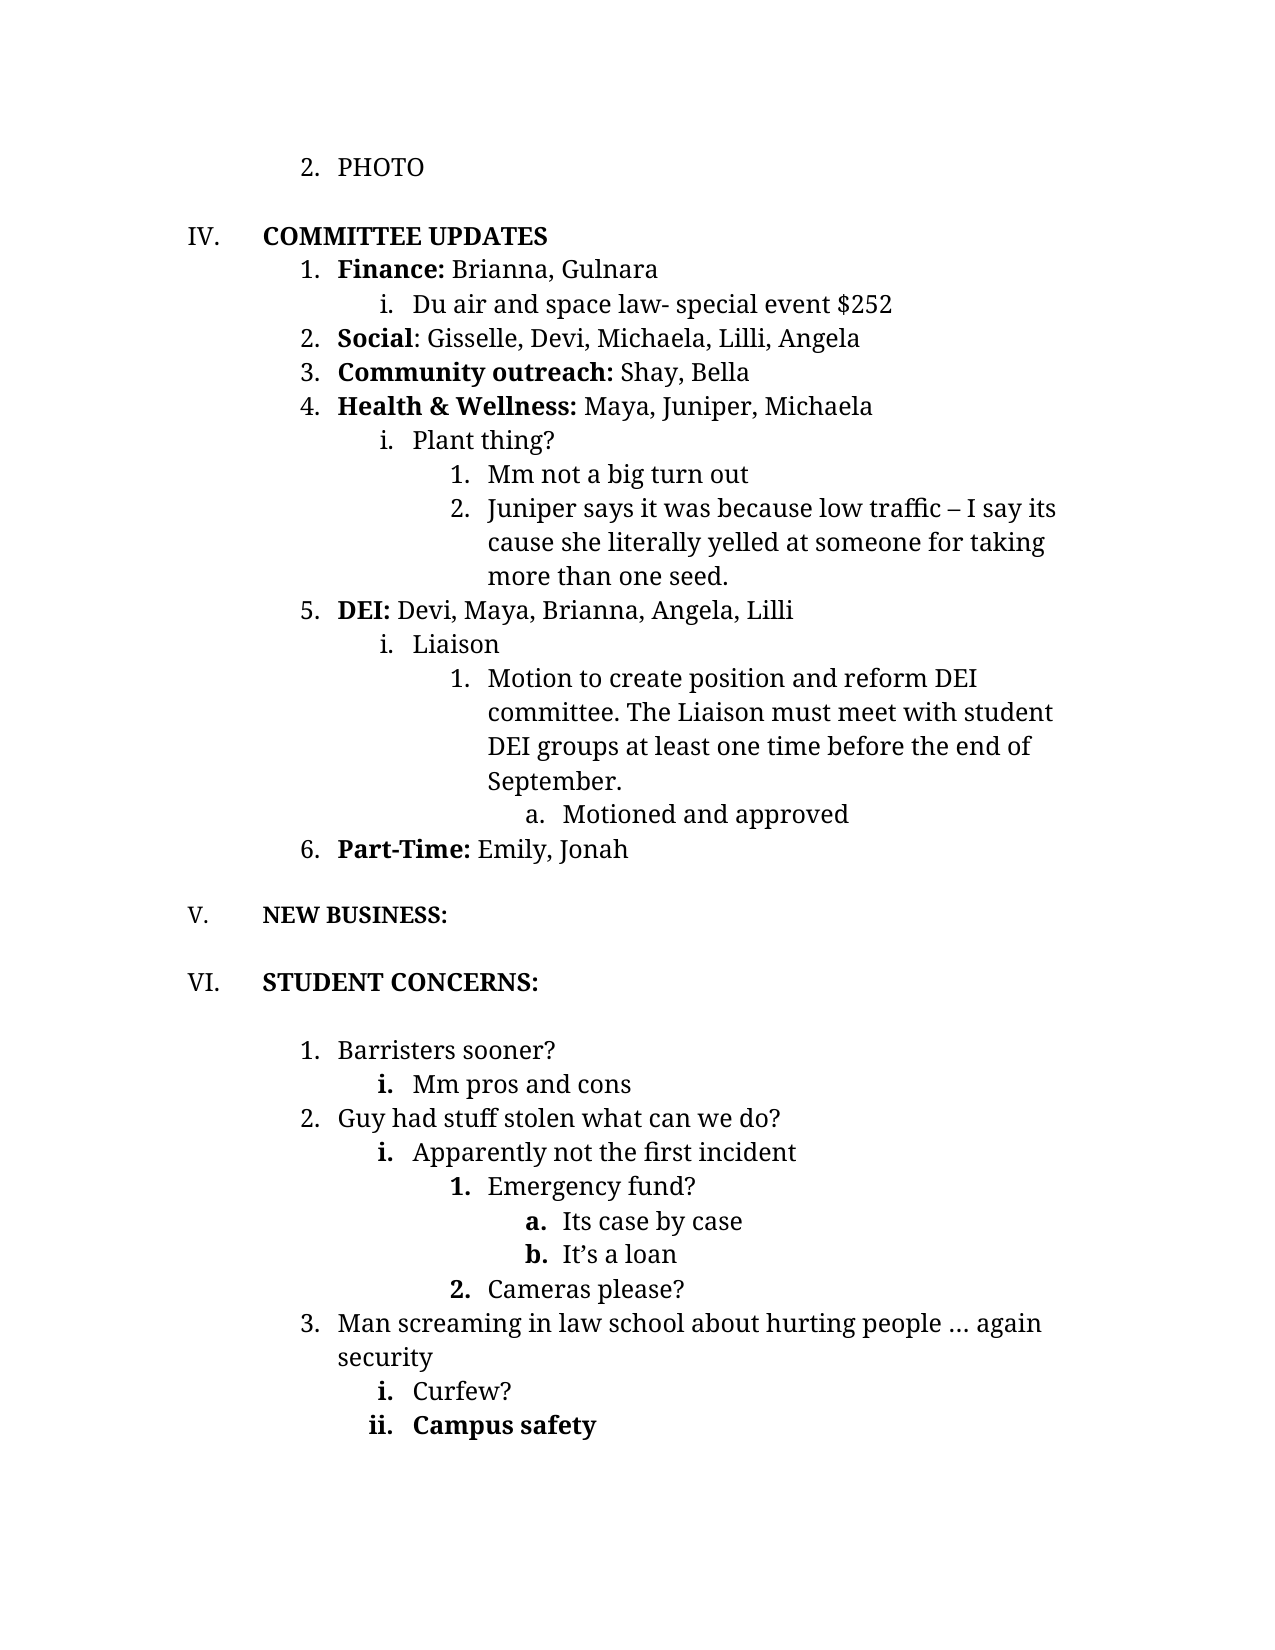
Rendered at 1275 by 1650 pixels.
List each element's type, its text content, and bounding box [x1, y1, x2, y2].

list Curfew? [394, 1373, 1087, 1407]
list STUDENT CONCERNS: [187, 965, 1087, 999]
list DEI: Devi, Maya, Brianna, Angela, Lilli [300, 593, 1087, 627]
list Motion to create position and reform DEI committee. The Liaison must meet with student DEI groups at least one time before the end of September. [450, 661, 1087, 797]
list Juniper says it was because low traffic – I say its cause she literally yelled at someone for taking more than one seed. [450, 491, 1087, 593]
list NEW BUSINESS: [187, 899, 1087, 931]
list Campus safety [394, 1407, 1087, 1442]
list Its case by case [525, 1203, 1087, 1237]
list Social: Gisselle, Devi, Michaela, Lilli, Angela [300, 320, 1087, 354]
list Mm not a big turn out [450, 457, 1087, 491]
list Motioned and approved [525, 797, 1087, 831]
list Guy had stuff stolen what can we do? [300, 1101, 1087, 1135]
list Barristers sooner? [300, 1033, 1087, 1067]
list Cameras please? [450, 1271, 1087, 1305]
list Mm pros and cons [394, 1067, 1087, 1101]
list It’s a loan [525, 1237, 1087, 1271]
list Plant thing? [394, 422, 1087, 457]
list COMMITTEE UPDATES [187, 218, 1087, 252]
list Health & Wellness: Maya, Juniper, Michaela [300, 388, 1087, 422]
list Man screaming in law school about hurting people … again security [300, 1305, 1087, 1373]
list Apparently not the first incident [394, 1135, 1087, 1169]
list PHOTO [300, 150, 1087, 184]
list Finance: Brianna, Gulnara [300, 252, 1087, 286]
list Community outreach: Shay, Bella [300, 354, 1087, 388]
list Du air and space law- special event $252 [394, 286, 1087, 320]
list Part-Time: Emily, Jonah [300, 831, 1087, 865]
list Emergency fund? [450, 1169, 1087, 1203]
list Liaison [394, 627, 1087, 661]
